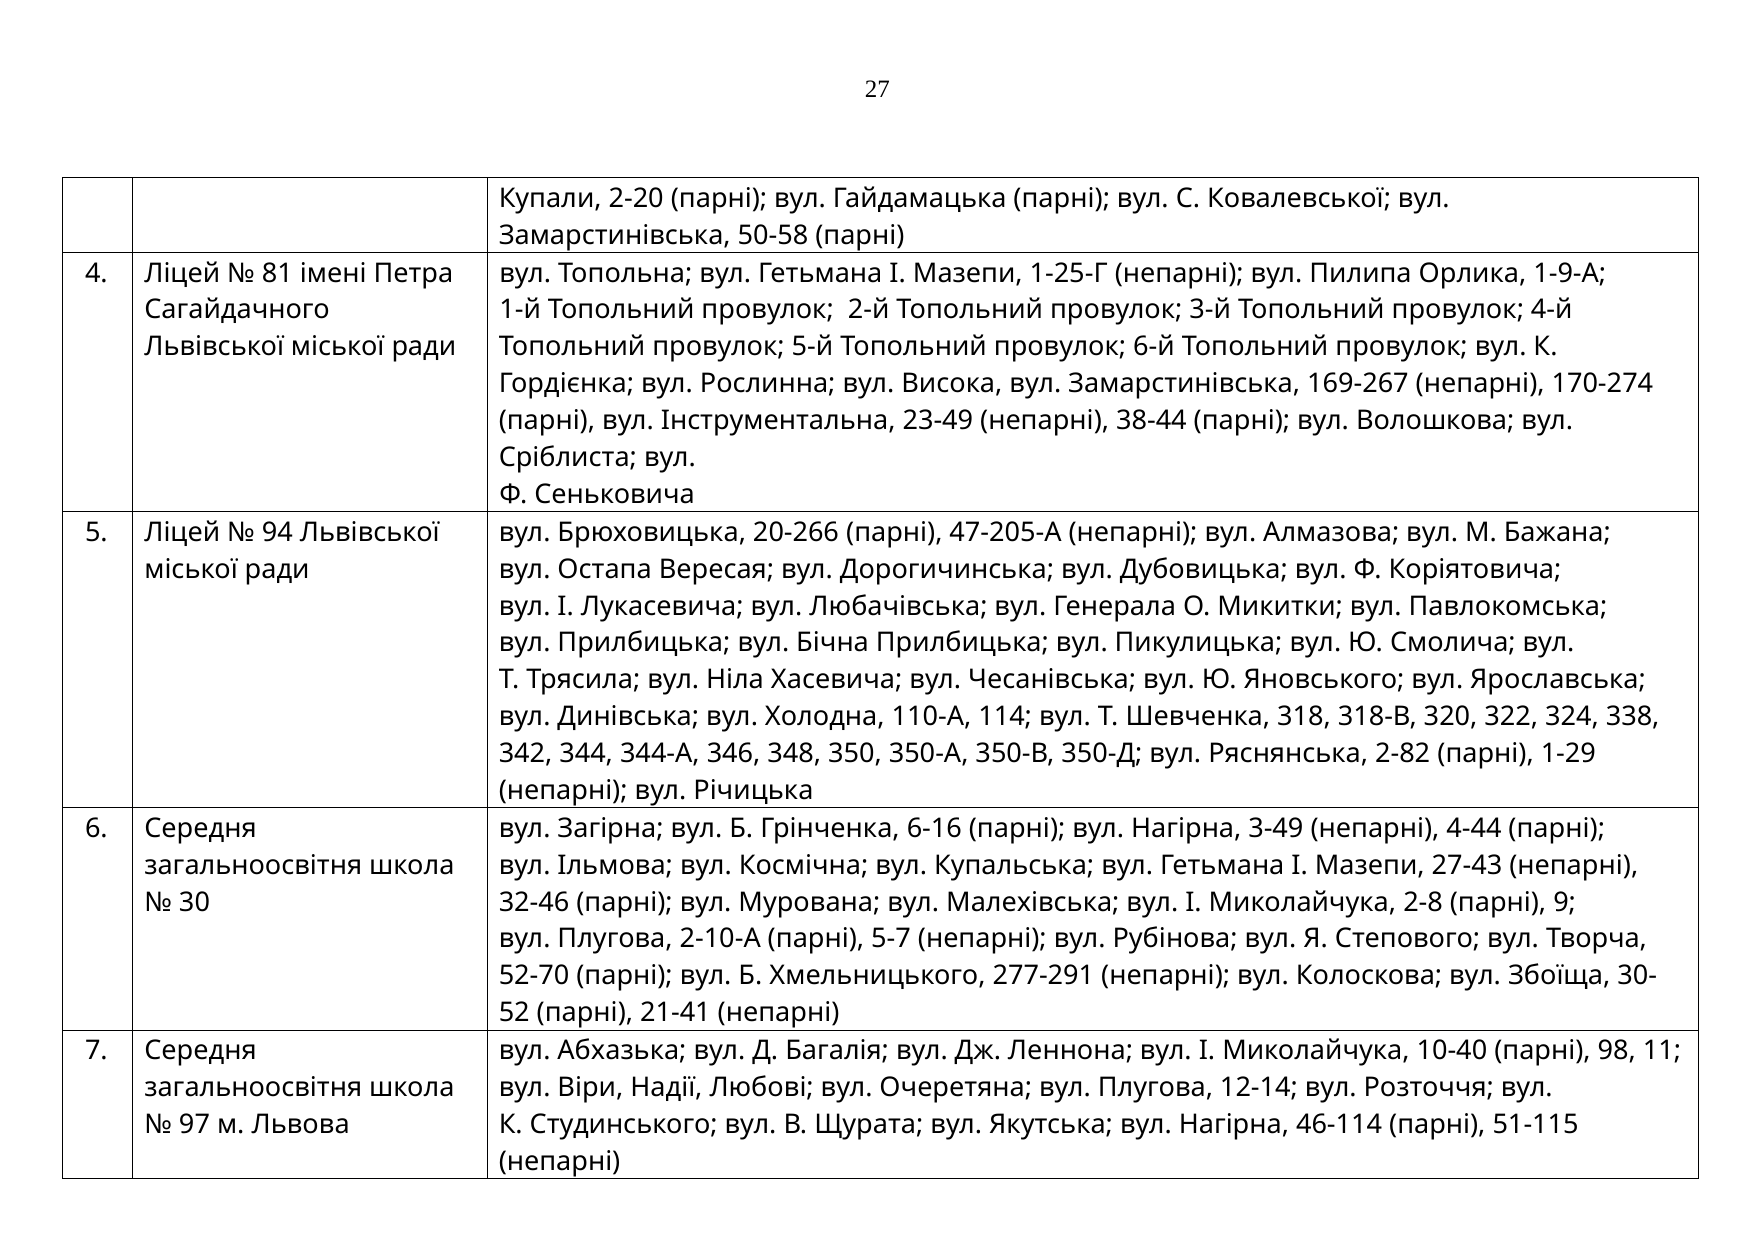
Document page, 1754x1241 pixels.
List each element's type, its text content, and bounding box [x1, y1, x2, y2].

table_cell вул. Абхазька; вул. Д. Багалія; вул. Дж. Леннона; вул. І. Миколайчука, 10-40 (парні), 98, 11; вул. Віри, Надії, Любові; вул. Очеретяна; вул. Плугова, 12-14; вул. Розточчя; вул. К. Студинського; вул. В. Щурата; вул. Якутська; вул. Нагірна, 46-114 (парні), 51-115 (непарні) [488, 1031, 1698, 1178]
table_cell Середня загальноосвітня школа № 97 м. Львова [133, 1031, 487, 1178]
table_cell 4. [63, 253, 132, 511]
table_cell вул. Брюховицька, 20-266 (парні), 47-205-А (непарні); вул. Алмазова; вул. М. Бажана; вул. Остапа Вересая; вул. Дорогичинська; вул. Дубовицька; вул. Ф. Коріятовича; вул. І. Лукасевича; вул. Любачівська; вул. Генерала О. Микитки; вул. Павлокомська; вул. Прилбицька; вул. Бічна Прилбицька; вул. Пикулицька; вул. Ю. Смолича; вул. Т. Трясила; вул. Ніла Хасевича; вул. Чесанівська; вул. Ю. Яновського; вул. Ярославська; вул. Динівська; вул. Холодна, 110-А, 114; вул. Т. Шевченка, 318, 318-В, 320, 322, 324, 338, 342, 344, 344-А, 346, 348, 350, 350-А, 350-В, 350-Д; вул. Ряснянська, 2-82 (парні), 1-29 (непарні); вул. Річицька [488, 512, 1698, 807]
table_cell 6. [63, 808, 132, 1029]
table_cell Ліцей № 81 імені Петра Сагайдачного Львівської міської ради [133, 253, 487, 511]
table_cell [133, 178, 487, 252]
table_cell 7. [63, 1031, 132, 1178]
table_cell Середня загальноосвітня школа № 30 [133, 808, 487, 1029]
table_cell вул. Топольна; вул. Гетьмана І. Мазепи, 1-25-Г (непарні); вул. Пилипа Орлика, 1-9-А; 1-й Топольний провулок; 2-й Топольний провулок; 3-й Топольний провулок; 4-й Топольний провулок; 5-й Топольний провулок; 6-й Топольний провулок; вул. К. Гордієнка; вул. Рослинна; вул. Висока, вул. Замарстинівська, 169-267 (непарні), 170-274 (парні), вул. Інструментальна, 23-49 (непарні), 38-44 (парні); вул. Волошкова; вул. Сріблиста; вул. Ф. Сеньковича [488, 253, 1698, 511]
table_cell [488, 178, 1698, 252]
table_cell 5. [63, 512, 132, 807]
table_cell вул. Загірна; вул. Б. Грінченка, 6-16 (парні); вул. Нагірна, 3-49 (непарні), 4-44 (парні); вул. Ільмова; вул. Космічна; вул. Купальська; вул. Гетьмана І. Мазепи, 27-43 (непарні), 32-46 (парні); вул. Мурована; вул. Малехівська; вул. І. Миколайчука, 2-8 (парні), 9; вул. Плугова, 2-10-А (парні), 5-7 (непарні); вул. Рубінова; вул. Я. Степового; вул. Творча, 52-70 (парні); вул. Б. Хмельницького, 277-291 (непарні); вул. Колоскова; вул. Збоїща, 30-52 (парні), 21-41 (непарні) [488, 808, 1698, 1029]
table_cell 3. [63, 178, 132, 252]
table_cell Ліцей № 94 Львівської міської ради [133, 512, 487, 807]
